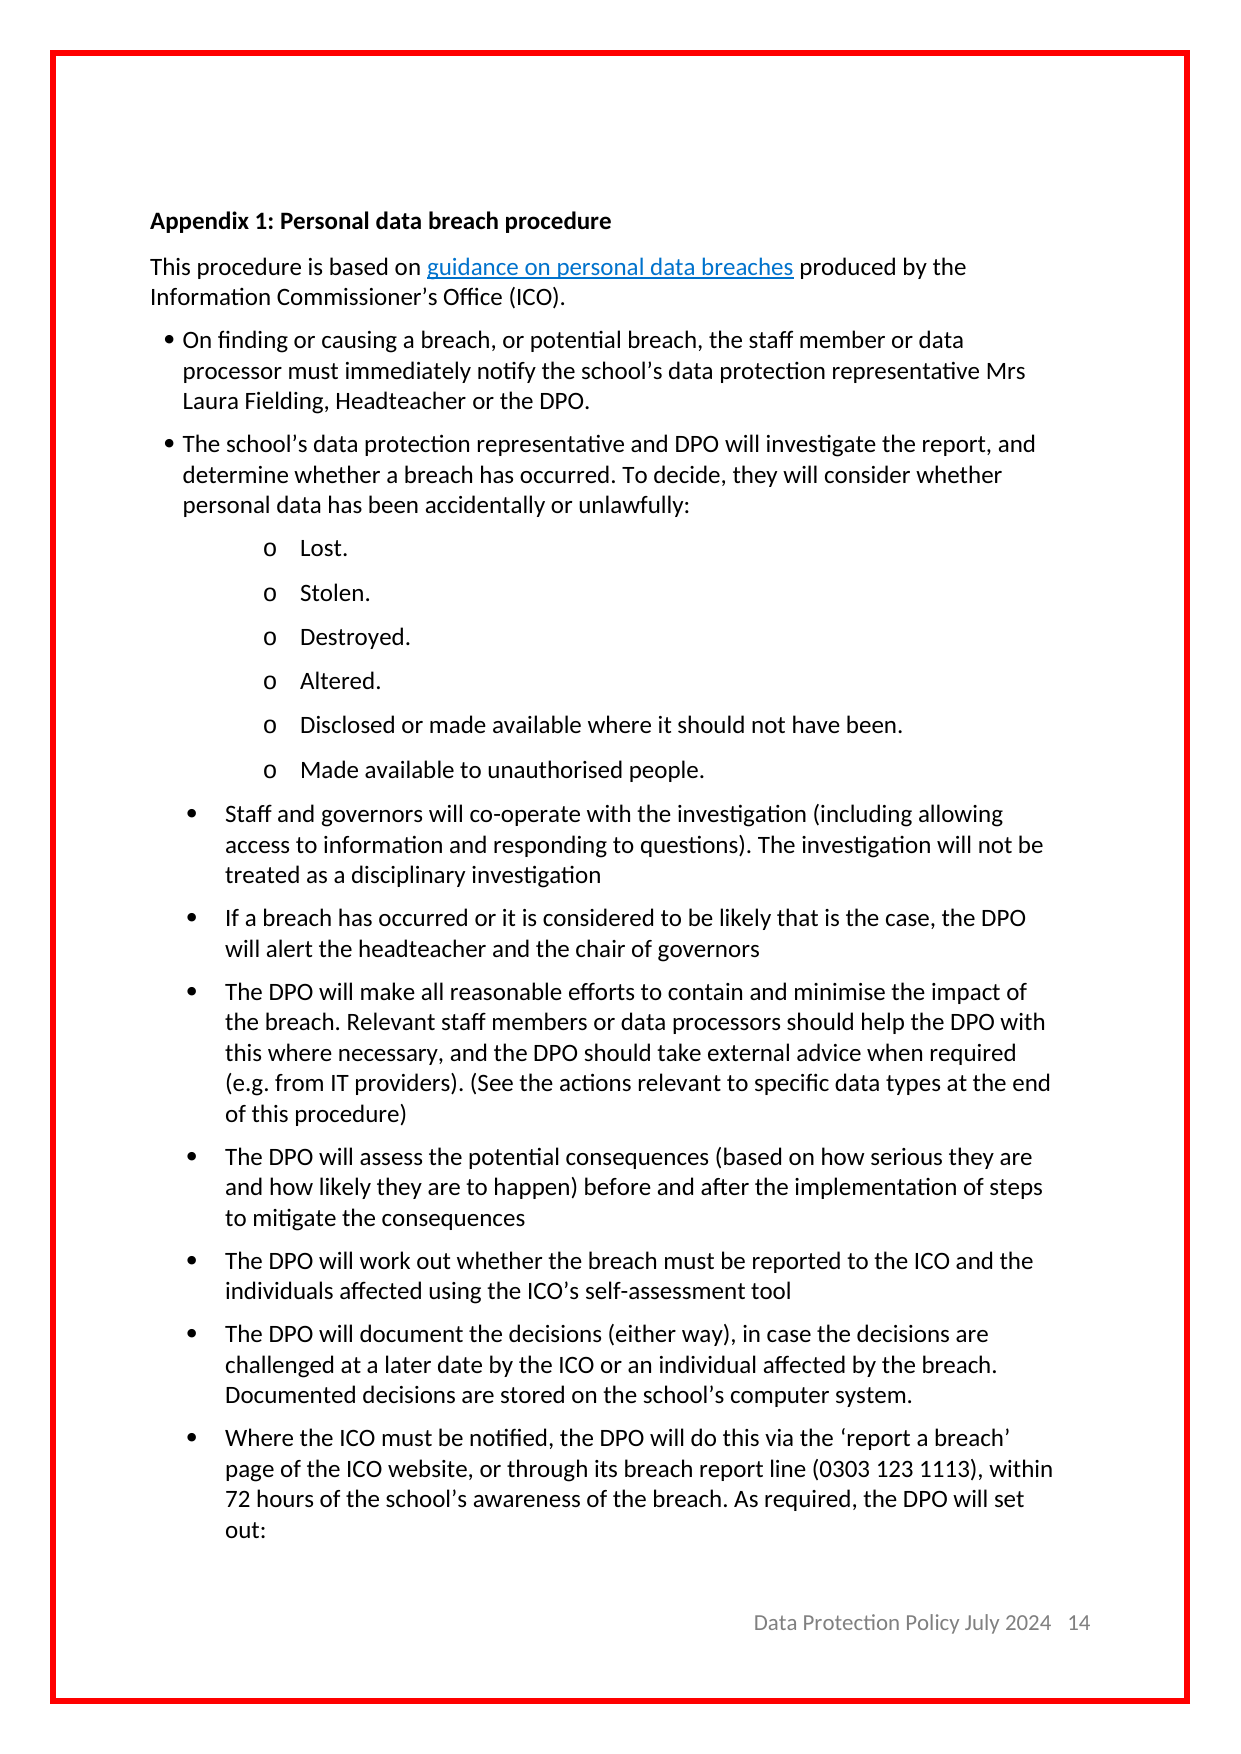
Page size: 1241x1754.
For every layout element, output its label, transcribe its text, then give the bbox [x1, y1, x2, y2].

list If a breach has occurred or it is considered to be likely that is the case, the DPO will alert the headteacher and the chair of governors [187, 902, 1061, 963]
list Staff and governors will co-operate with the investigation (including allowing access to information and responding to questions). The investigation will not be treated as a disciplinary investigation [187, 798, 1061, 890]
list Lost. [262, 533, 1061, 564]
list Where the ICO must be notified, the DPO will do this via the ‘report a breach’ page of the ICO website, or through its breach report line (0303 123 1113), within 72 hours of the school’s awareness of the breach. As required, the DPO will set out: [187, 1423, 1061, 1545]
list The DPO will document the decisions (either way), in case the decisions are challenged at a later date by the ICO or an individual affected by the breach. Documented decisions are stored on the school’s computer system. [187, 1318, 1061, 1410]
list Altered. [262, 665, 1061, 697]
list The school’s data protection representative and DPO will investigate the report, and determine whether a breach has occurred. To decide, they will consider whether personal data has been accidentally or unlawfully: [165, 428, 1061, 520]
list Destroyed. [262, 621, 1061, 653]
list Made available to unauthorised people. [262, 754, 1061, 786]
text This procedure is based on guidance on personal data breaches produced by the Information Commissioner’s Office (ICO). [150, 251, 1061, 312]
list The DPO will work out whether the breach must be reported to the ICO and the individuals affected using the ICO’s self-assessment tool [187, 1245, 1061, 1306]
list Disclosed or made available where it should not have been. [262, 710, 1061, 741]
list Stolen. [262, 577, 1061, 609]
text Appendix 1: Personal data breach procedure [150, 206, 1090, 236]
list The DPO will assess the potential consequences (based on how serious they are and how likely they are to happen) before and after the implementation of steps to mitigate the consequences [187, 1141, 1061, 1232]
list The DPO will make all reasonable efforts to contain and minimise the impact of the breach. Relevant staff members or data processors should help the DPO with this where necessary, and the DPO should take external advice when required (e.g. from IT providers). (See the actions relevant to specific data types at the end of this procedure) [187, 976, 1061, 1128]
list On finding or causing a breach, or potential breach, the staff member or data processor must immediately notify the school’s data protection representative Mrs Laura Fielding, Headteacher or the DPO. [165, 324, 1061, 416]
